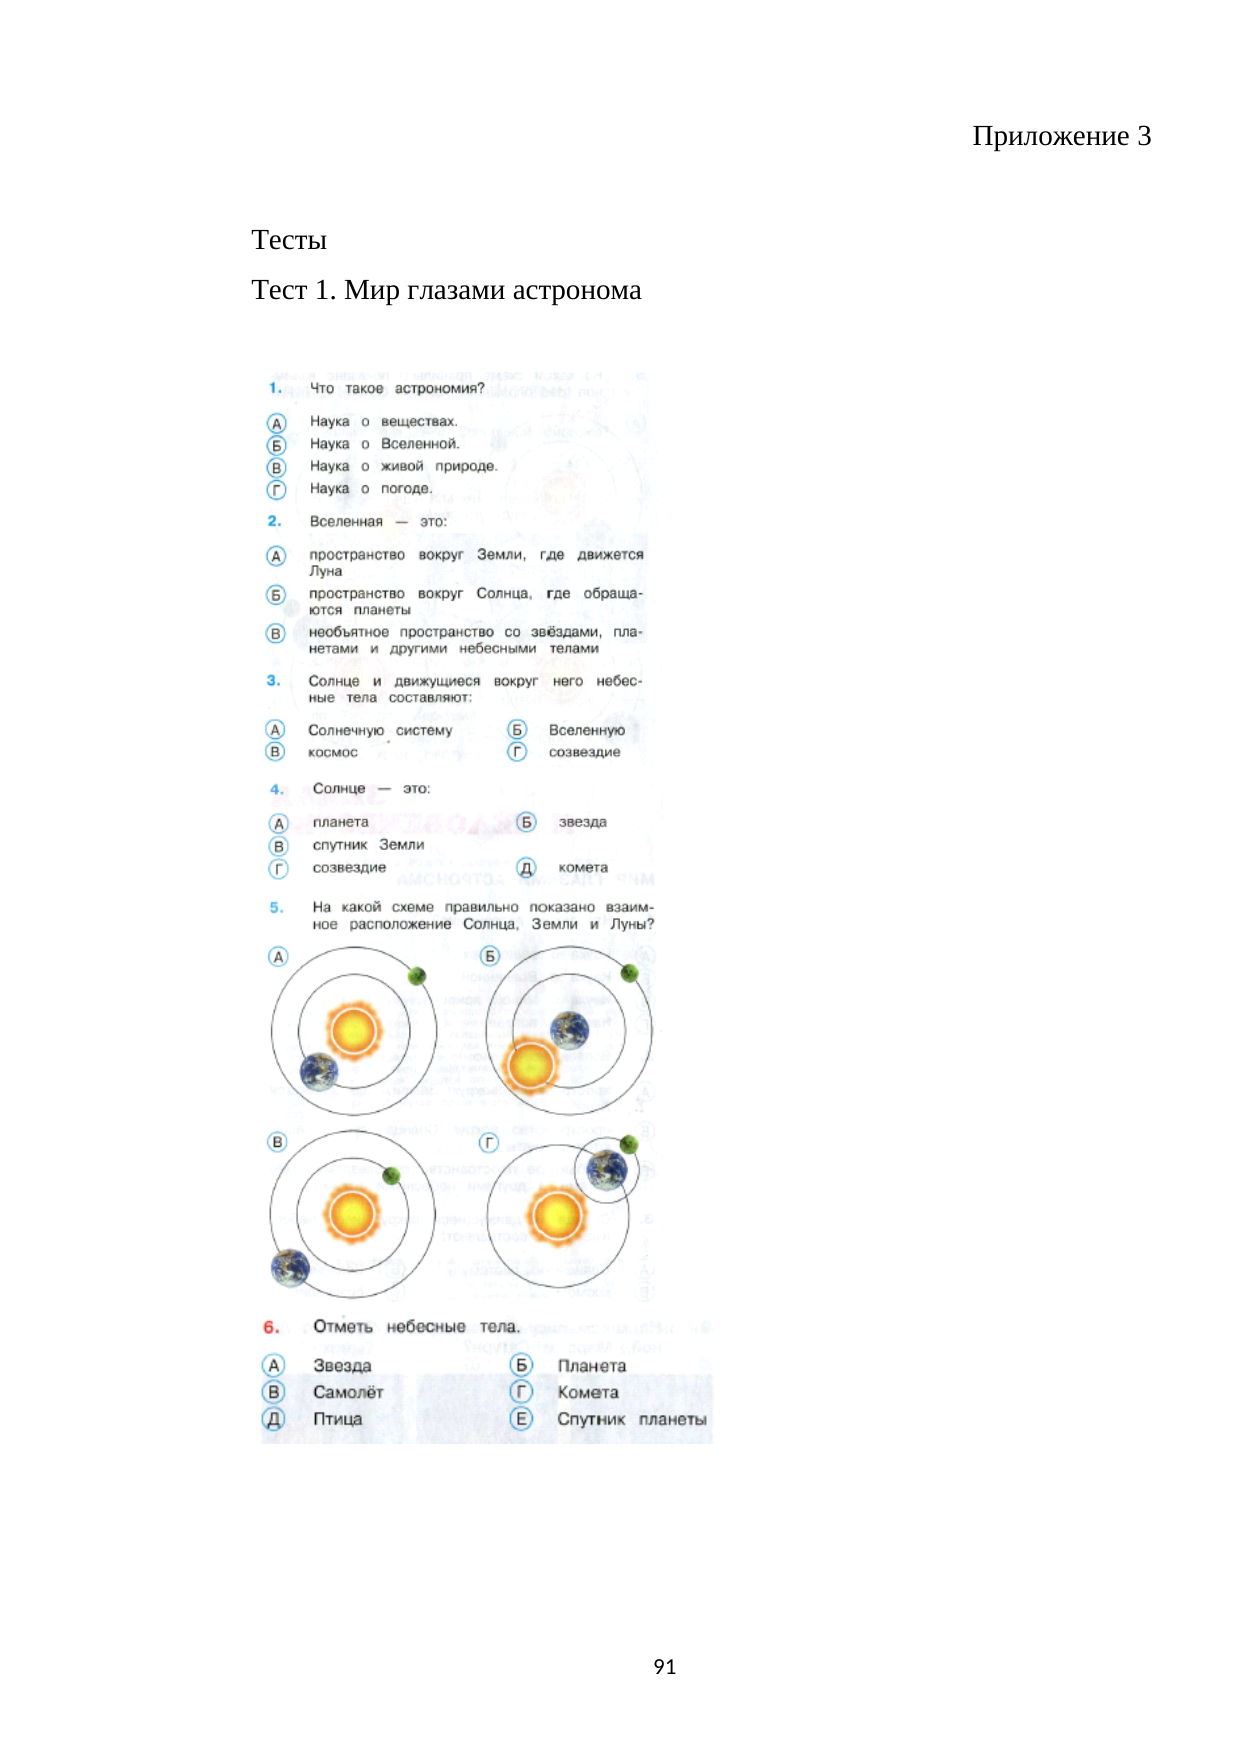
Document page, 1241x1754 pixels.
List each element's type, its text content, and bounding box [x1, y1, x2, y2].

picture [251, 780, 663, 1302]
text Тест 1. Мир глазами астронома [177, 272, 1152, 306]
picture [251, 372, 667, 767]
text Приложение 3 [177, 118, 1152, 152]
text Тесты [177, 222, 1152, 255]
picture [251, 1315, 716, 1444]
